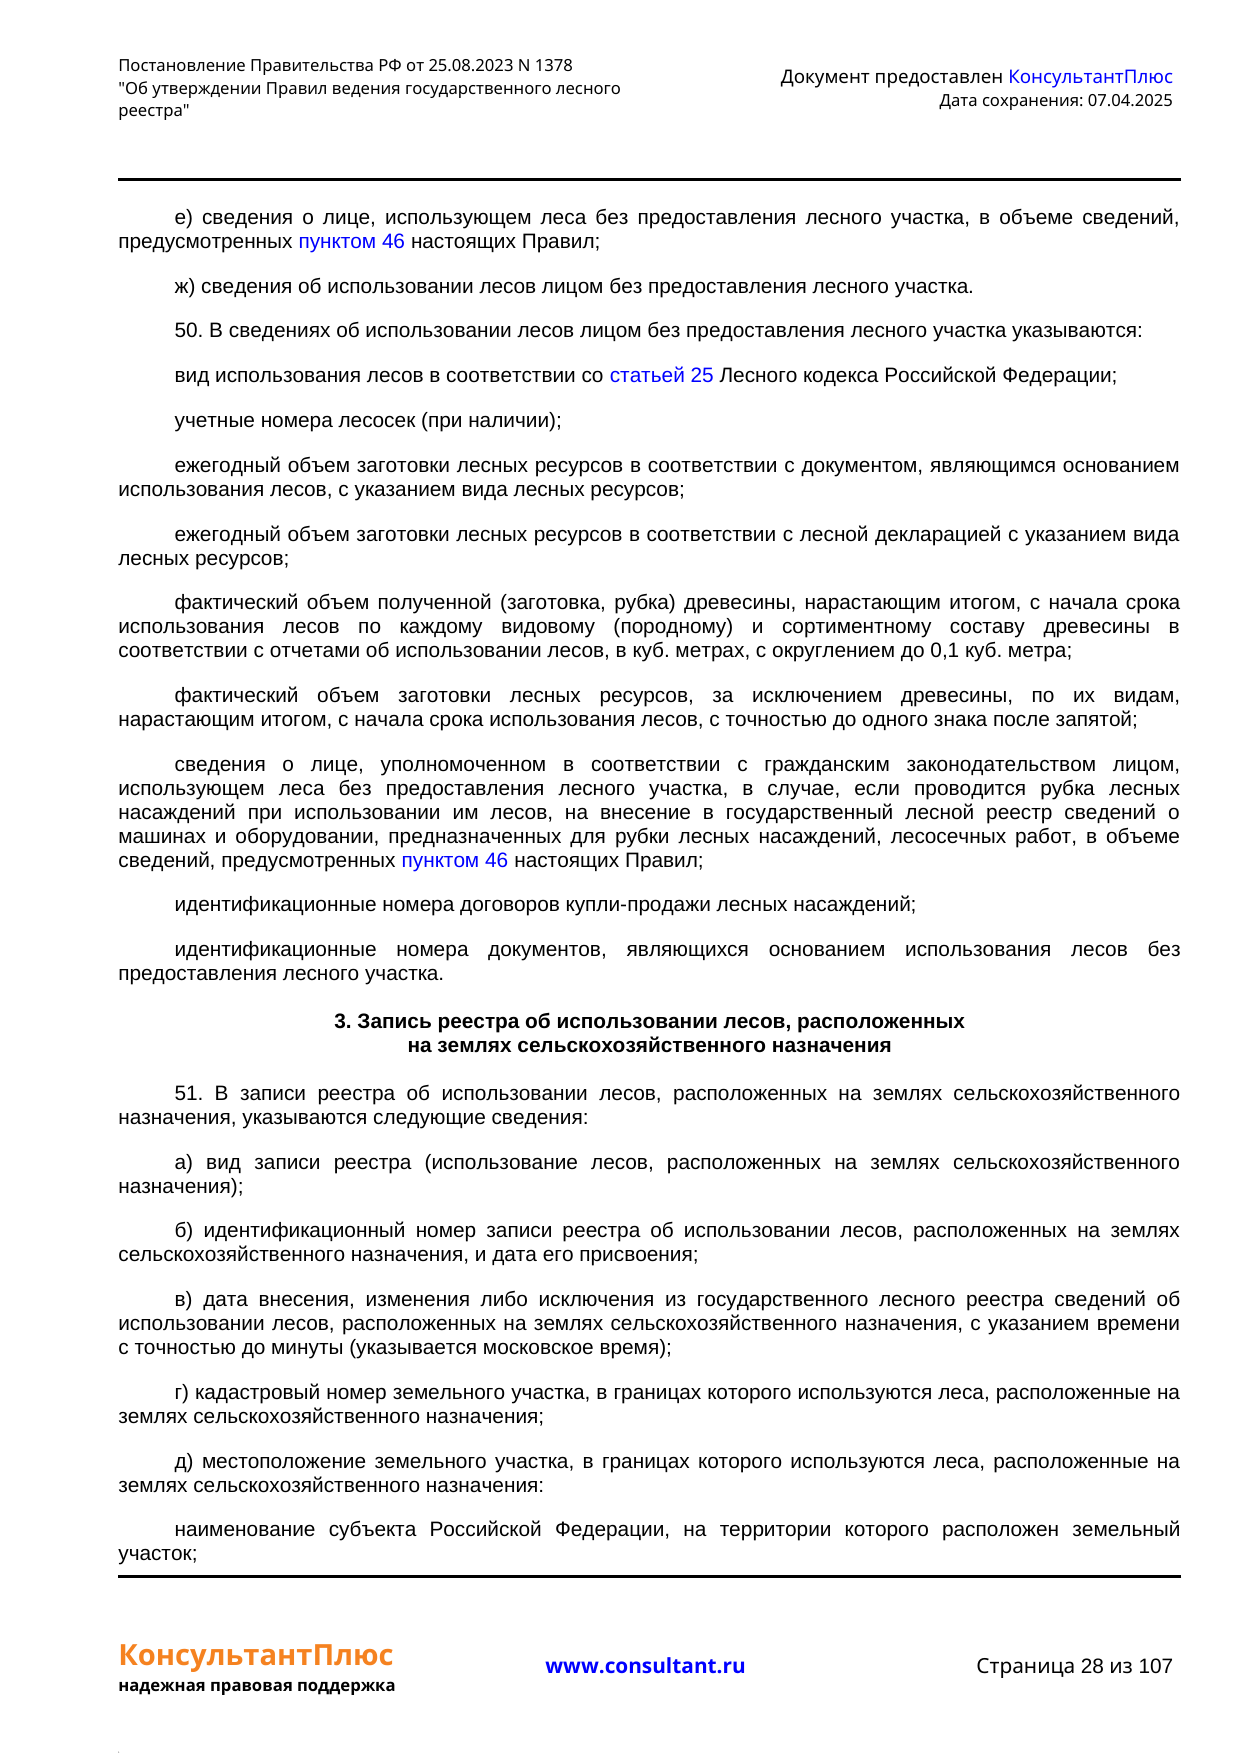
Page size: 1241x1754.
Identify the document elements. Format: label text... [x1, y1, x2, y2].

text ж) сведения об использовании лесов лицом без предоставления лесного участка. [118, 273, 1181, 297]
text г) кадастровый номер земельного участка, в границах которого используются леса, расположенные на землях сельскохозяйственного назначения; [118, 1380, 1181, 1428]
text е) сведения о лице, использующем леса без предоставления лесного участка, в объеме сведений, предусмотренных пунктом 46 настоящих Правил; [118, 205, 1181, 253]
text в) дата внесения, изменения либо исключения из государственного лесного реестра сведений об использовании лесов, расположенных на землях сельскохозяйственного назначения, с указанием времени с точностью до минуты (указывается московское время); [118, 1287, 1181, 1359]
text наименование субъекта Российской Федерации, на территории которого расположен земельный участок; [118, 1517, 1181, 1565]
text б) идентификационный номер записи реестра об использовании лесов, расположенных на землях сельскохозяйственного назначения, и дата его присвоения; [118, 1218, 1181, 1266]
text учетные номера лесосек (при наличии); [118, 408, 1181, 432]
text фактический объем заготовки лесных ресурсов, за исключением древесины, по их видам, нарастающим итогом, с начала срока использования лесов, с точностью до одного знака после запятой; [118, 683, 1181, 731]
title 3. Запись реестра об использовании лесов, расположенных [118, 1009, 1181, 1033]
text а) вид записи реестра (использование лесов, расположенных на землях сельскохозяйственного назначения); [118, 1149, 1181, 1197]
title на землях сельскохозяйственного назначения [118, 1033, 1181, 1057]
text 50. В сведениях об использовании лесов лицом без предоставления лесного участка указываются: [118, 318, 1181, 342]
text ежегодный объем заготовки лесных ресурсов в соответствии с лесной декларацией с указанием вида лесных ресурсов; [118, 521, 1181, 569]
text идентификационные номера договоров купли-продажи лесных насаждений; [118, 892, 1181, 916]
text 51. В записи реестра об использовании лесов, расположенных на землях сельскохозяйственного назначения, указываются следующие сведения: [118, 1081, 1181, 1129]
text сведения о лице, уполномоченном в соответствии с гражданским законодательством лицом, использующем леса без предоставления лесного участка, в случае, если проводится рубка лесных насаждений при использовании им лесов, на внесение в государственный лесной реестр сведений о машинах и оборудовании, предназначенных для рубки лесных насаждений, лесосечных работ, в объеме сведений, предусмотренных пунктом 46 настоящих Правил; [118, 752, 1181, 871]
text вид использования лесов в соответствии со статьей 25 Лесного кодекса Российской Федерации; [118, 363, 1181, 387]
text идентификационные номера документов, являющихся основанием использования лесов без предоставления лесного участка. [118, 937, 1181, 985]
text д) местоположение земельного участка, в границах которого используются леса, расположенные на землях сельскохозяйственного назначения: [118, 1448, 1181, 1496]
text ежегодный объем заготовки лесных ресурсов в соответствии с документом, являющимся основанием использования лесов, с указанием вида лесных ресурсов; [118, 453, 1181, 501]
text фактический объем полученной (заготовка, рубка) древесины, нарастающим итогом, с начала срока использования лесов по каждому видовому (породному) и сортиментному составу древесины в соответствии с отчетами об использовании лесов, в куб. метрах, с округлением до 0,1 куб. метра; [118, 590, 1181, 662]
